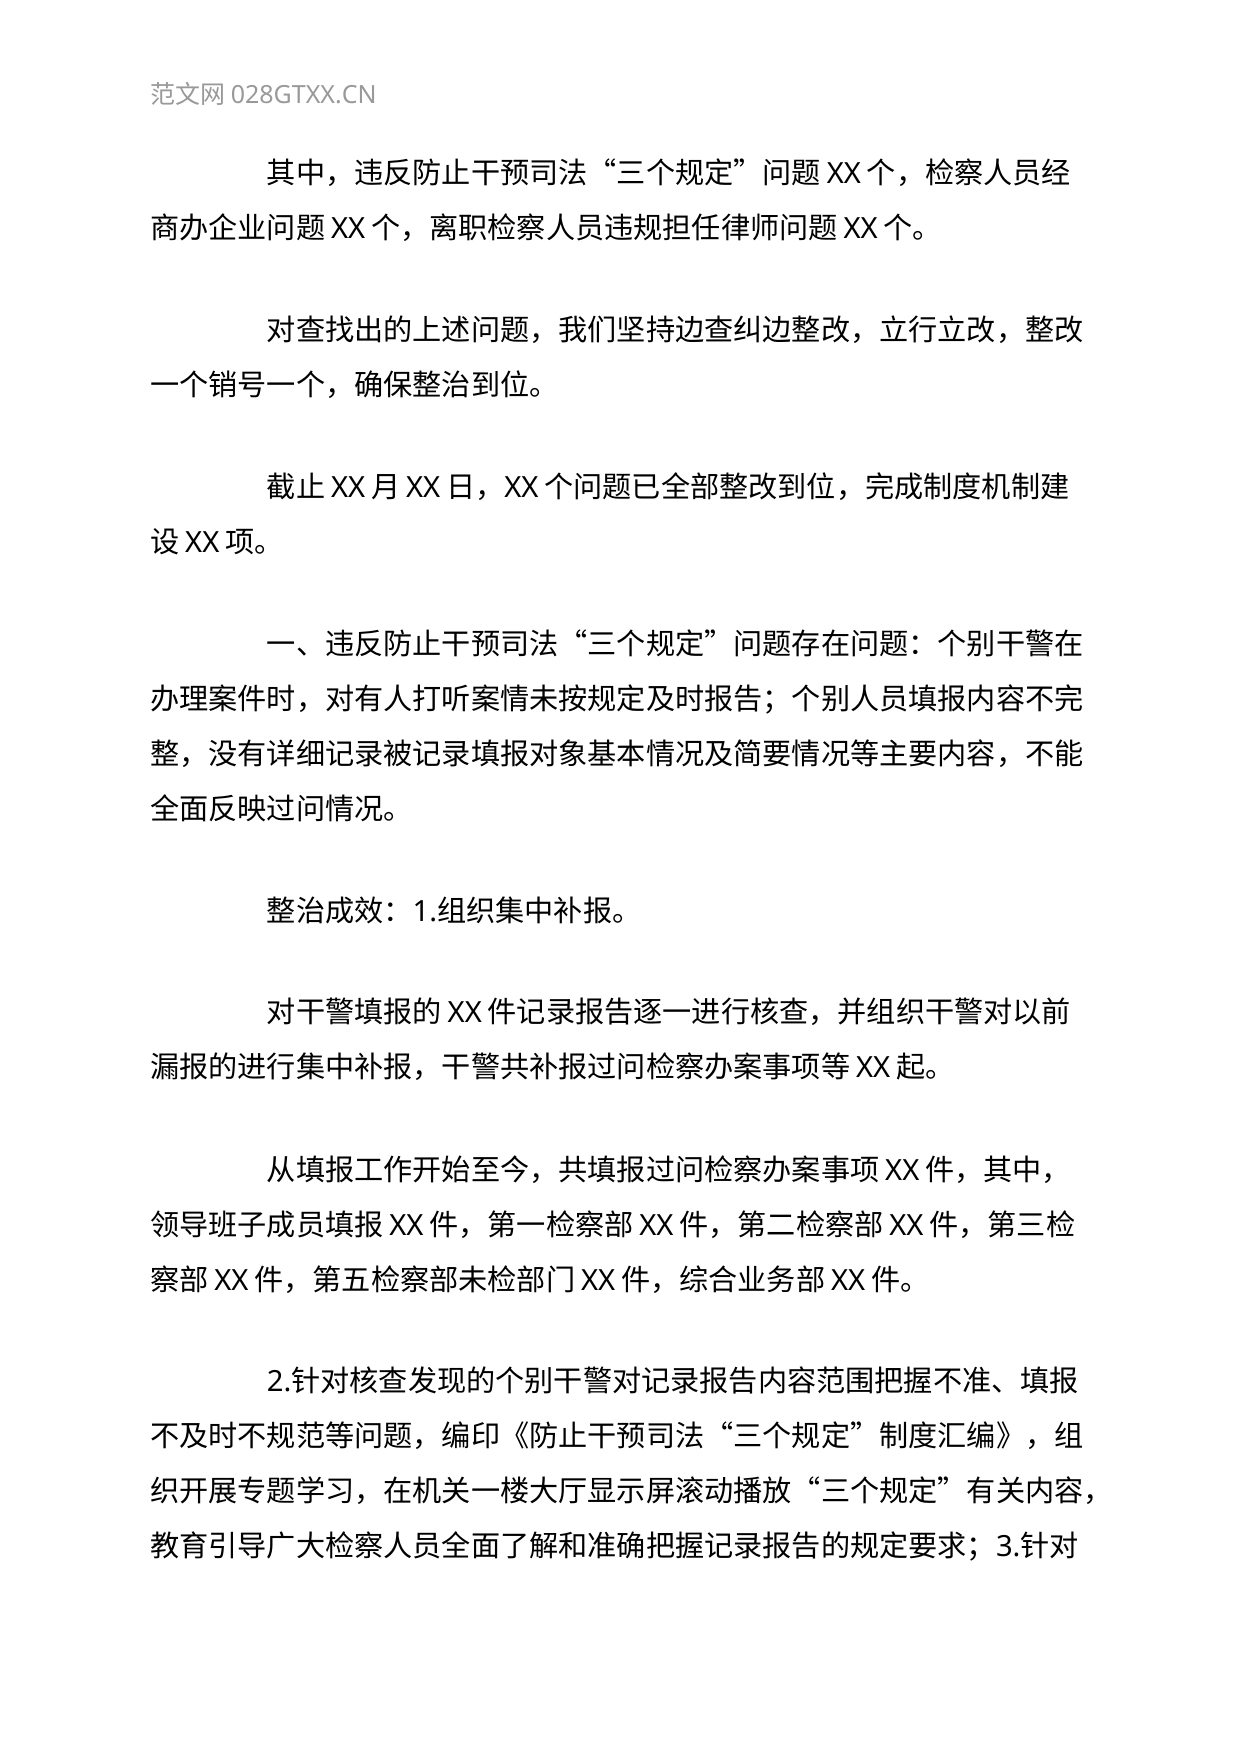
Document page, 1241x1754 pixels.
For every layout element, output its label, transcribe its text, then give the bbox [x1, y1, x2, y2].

text 截止XX月XX日，XX个问题已全部整改到位，完成制度机制建设XX项。 [150, 464, 1090, 561]
text 一、违反防止干预司法“三个规定”问题存在问题：个别干警在办理案件时，对有人打听案情未按规定及时报告；个别人员填报内容不完整，没有详细记录被记录填报对象基本情况及简要情况等主要内容，不能全面反映过问情况。 [150, 621, 1090, 828]
text 其中，违反防止干预司法“三个规定”问题XX个，检察人员经商办企业问题XX个，离职检察人员违规担任律师问题XX个。 [150, 150, 1090, 247]
text 对查找出的上述问题，我们坚持边查纠边整改，立行立改，整改一个销号一个，确保整治到位。 [150, 307, 1090, 404]
text 从填报工作开始至今，共填报过问检察办案事项XX件，其中，领导班子成员填报XX件，第一检察部XX件，第二检察部XX件，第三检察部XX件，第五检察部未检部门XX件，综合业务部XX件。 [150, 1146, 1090, 1298]
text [150, 1358, 1090, 1565]
text 对干警填报的XX件记录报告逐一进行核查，并组织干警对以前漏报的进行集中补报，干警共补报过问检察办案事项等XX起。 [150, 989, 1090, 1086]
text 整治成效：1.组织集中补报。 [150, 887, 1090, 929]
